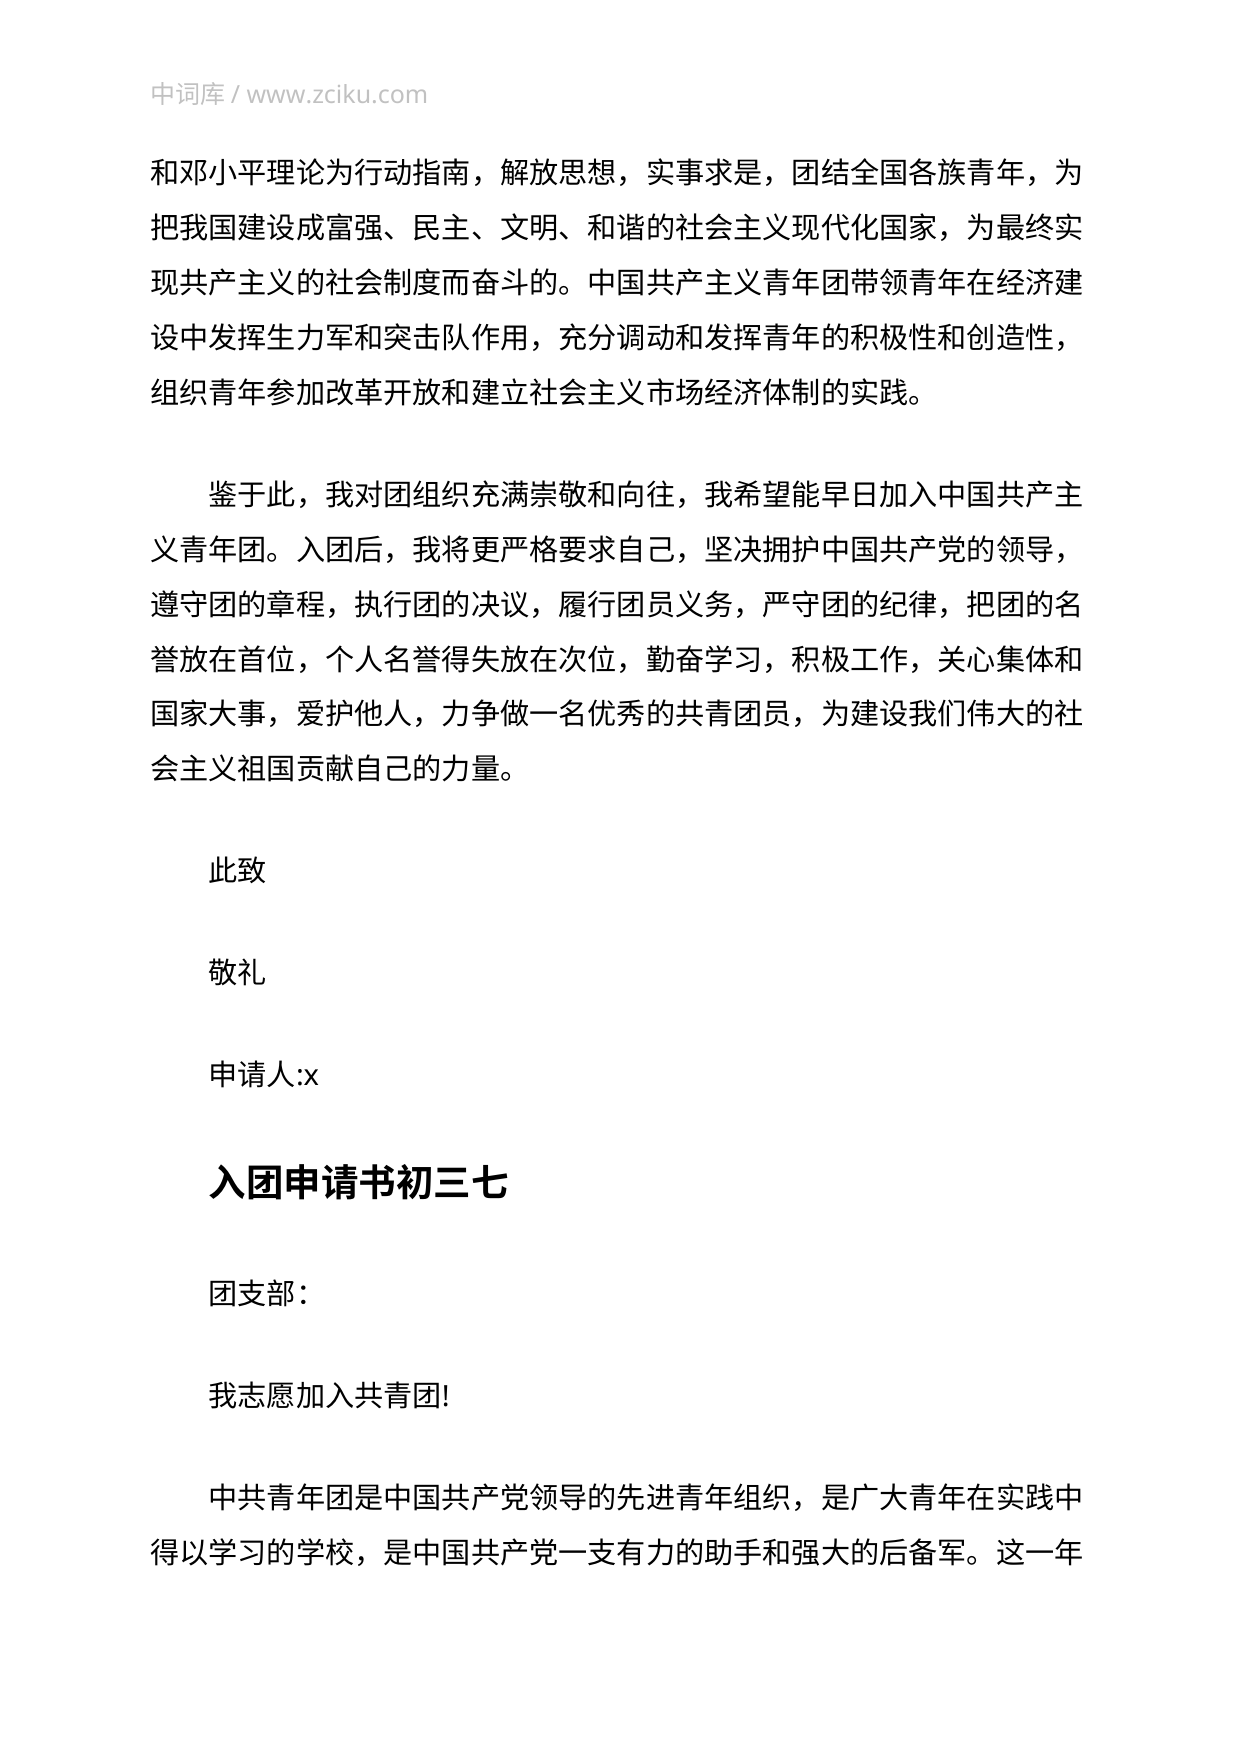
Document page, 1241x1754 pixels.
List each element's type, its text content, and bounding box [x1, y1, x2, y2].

text 我志愿加入共青团! [150, 1372, 1090, 1415]
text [150, 150, 1090, 412]
text 敬礼 [150, 949, 1090, 992]
text 鉴于此，我对团组织充满崇敬和向往，我希望能早日加入中国共产主义青年团。入团后，我将更严格要求自己，坚决拥护中国共产党的领导，遵守团的章程，执行团的决议，履行团员义务，严守团的纪律，把团的名誉放在首位，个人名誉得失放在次位，勤奋学习，积极工作，关心集体和国家大事，爱护他人，力争做一名优秀的共青团员，为建设我们伟大的社会主义祖国贡献自己的力量。 [150, 471, 1090, 788]
text 团支部： [150, 1271, 1090, 1313]
text 入团申请书初三七 [150, 1153, 1090, 1207]
text 此致 [150, 848, 1090, 890]
text 申请人:x [150, 1051, 1090, 1093]
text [150, 1474, 1090, 1571]
